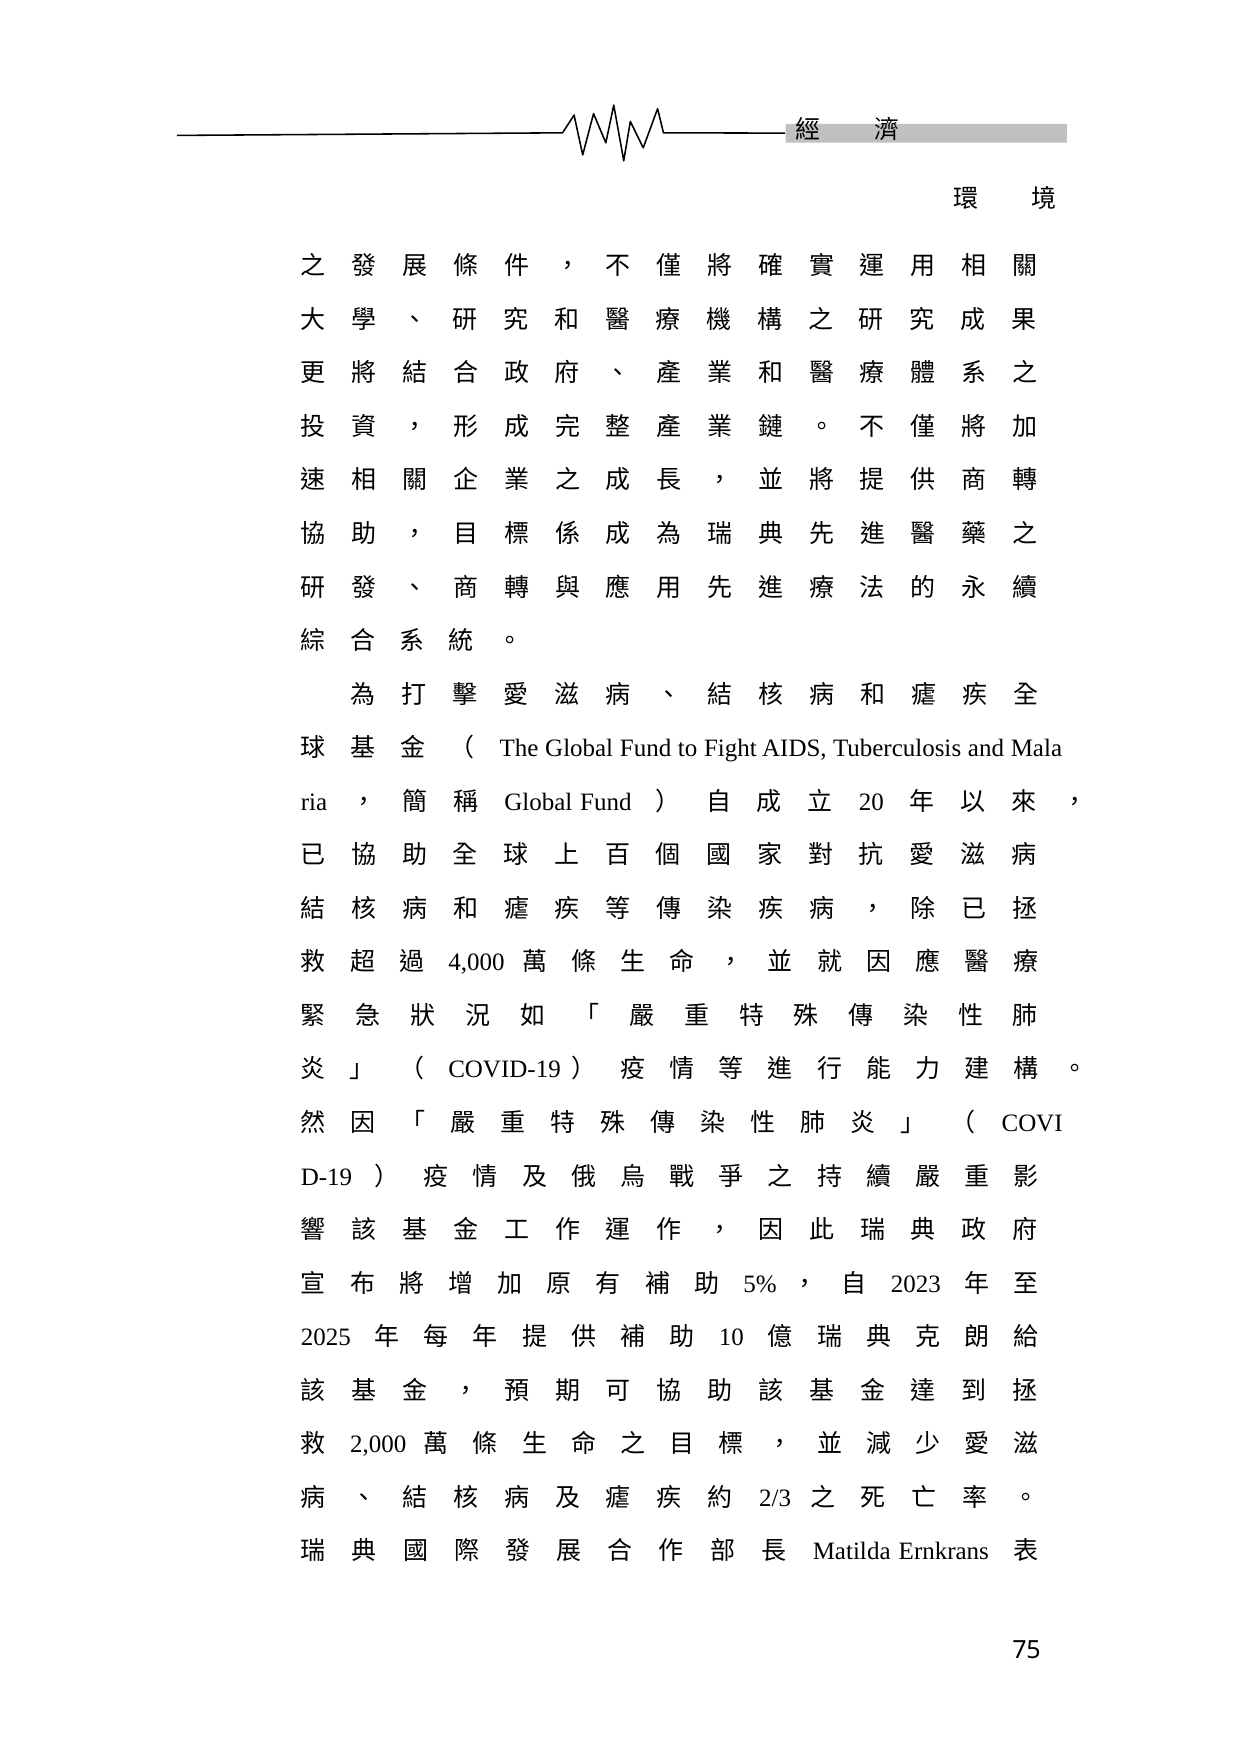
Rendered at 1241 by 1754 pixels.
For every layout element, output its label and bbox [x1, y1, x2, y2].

text [276, 237, 1063, 666]
text [276, 666, 1063, 1576]
